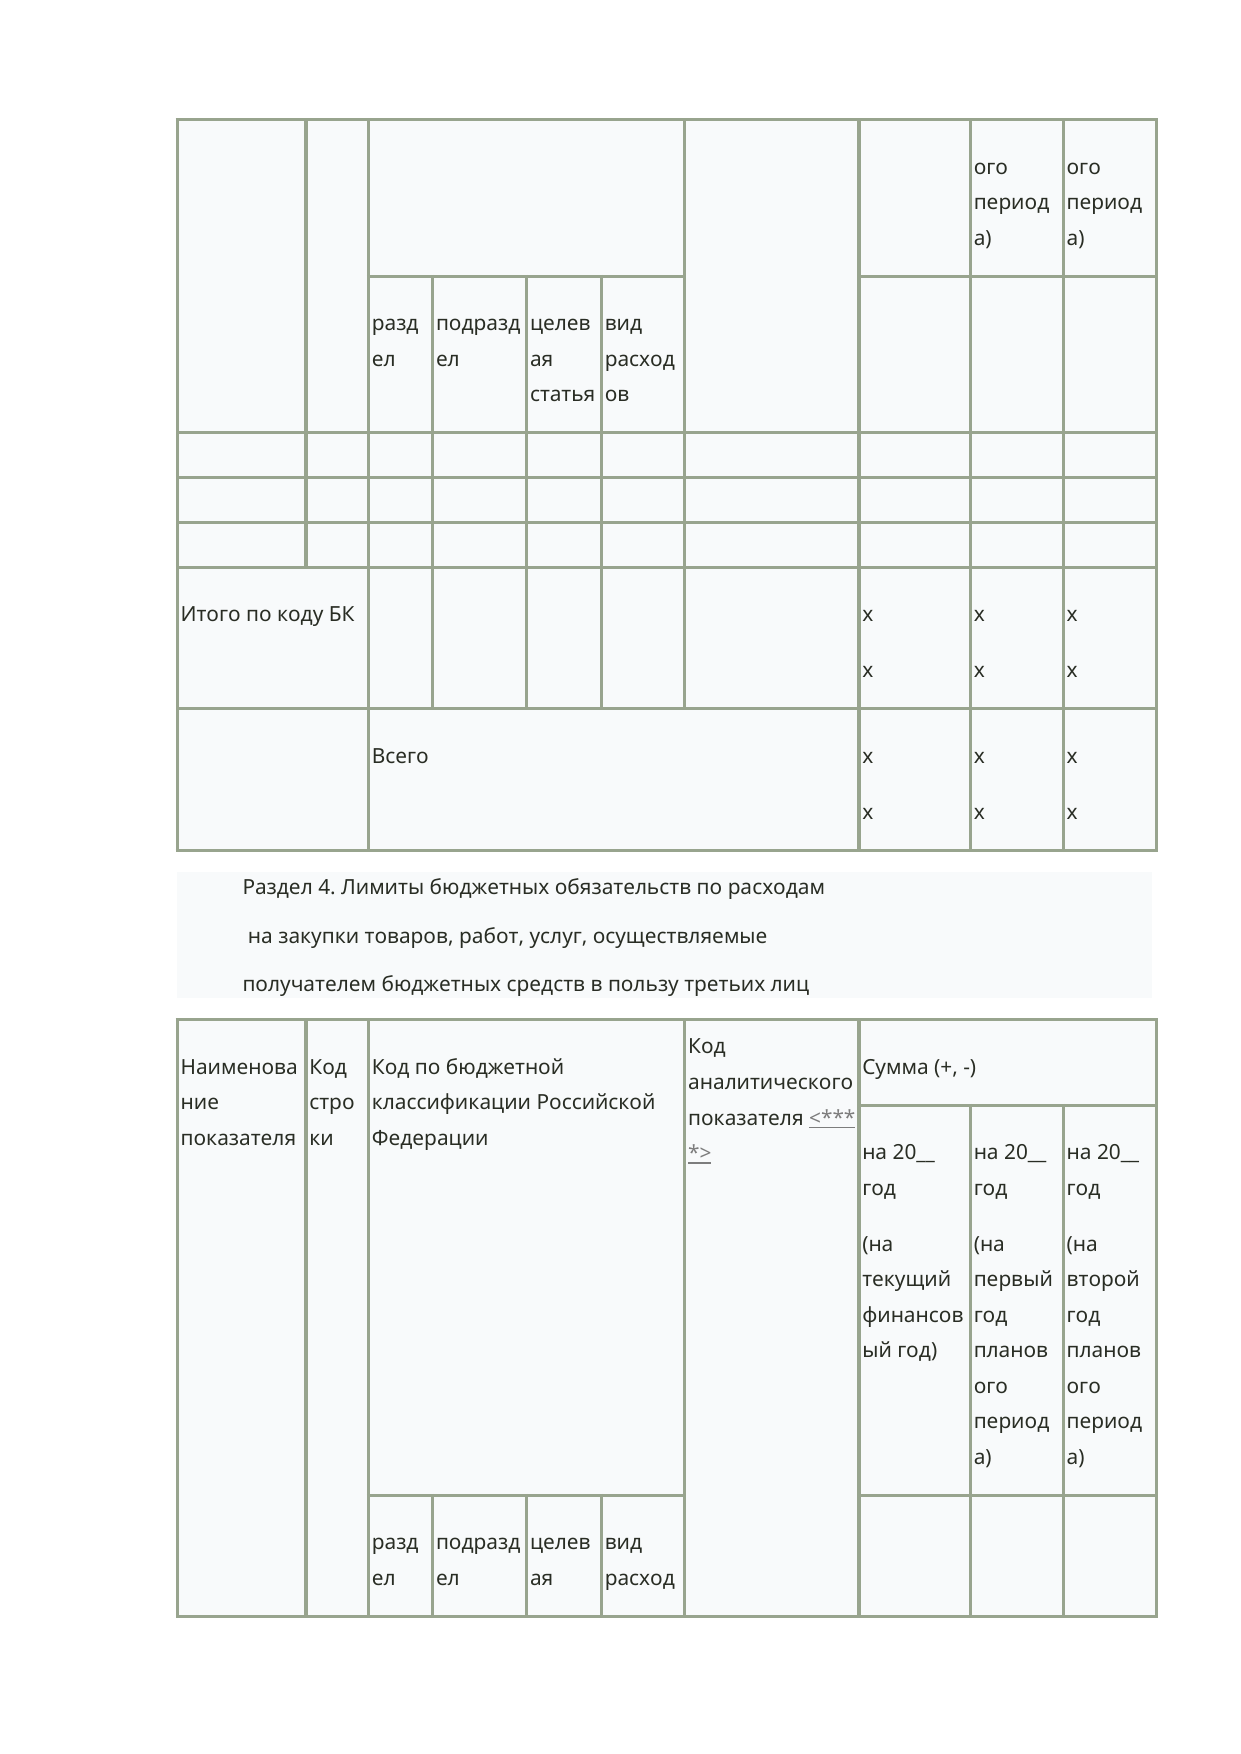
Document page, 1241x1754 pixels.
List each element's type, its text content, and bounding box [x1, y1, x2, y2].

table_cell [861, 524, 969, 566]
table_cell [972, 524, 1062, 566]
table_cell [861, 121, 969, 275]
table_header Сумма (+, -) [861, 1021, 1155, 1104]
table_cell на 20__ год (на текущий финансовый год) [861, 1107, 969, 1494]
table_cell [370, 479, 431, 521]
table_cell целевая статья [528, 1497, 600, 1615]
table_cell x x [1065, 710, 1155, 849]
table_cell подраздел [434, 1497, 525, 1615]
table_cell [308, 434, 367, 476]
table_cell [1065, 434, 1155, 476]
table_header Наименование показателя [179, 1021, 304, 1615]
table_cell [528, 569, 600, 707]
table_cell подраздел [434, 278, 525, 431]
table_cell [603, 569, 683, 707]
table_cell вид расходов [603, 1497, 683, 1615]
table_cell [603, 524, 683, 566]
table_cell Итого по коду БК [179, 569, 367, 707]
table_header Код аналитического показателя <****> [686, 1021, 857, 1615]
table_cell [179, 479, 304, 521]
text получателем бюджетных средств в пользу третьих лиц [177, 969, 1152, 998]
table_cell [972, 1497, 1062, 1615]
table_cell [528, 434, 600, 476]
table_cell целевая статья [528, 278, 600, 431]
table_cell [1065, 1497, 1155, 1615]
table_cell раздел [370, 278, 431, 431]
table_cell [972, 479, 1062, 521]
table_cell на 20__ год (на второй год планового периода) [1065, 1107, 1155, 1494]
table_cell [972, 121, 1062, 275]
table_cell [434, 569, 525, 707]
table_cell [179, 434, 304, 476]
table_cell [861, 434, 969, 476]
table_header Код по бюджетной классификации Российской Федерации [370, 1021, 683, 1494]
table_cell x x [861, 710, 969, 849]
table_cell [179, 710, 367, 849]
table_cell раздел [370, 1497, 431, 1615]
table_cell [603, 434, 683, 476]
table_cell [370, 524, 431, 566]
table_cell [686, 434, 857, 476]
table_cell [972, 434, 1062, 476]
table_cell [686, 479, 857, 521]
table_cell x x [972, 569, 1062, 707]
table_cell [972, 278, 1062, 431]
table_cell [528, 479, 600, 521]
text на закупки товаров, работ, услуг, осуществляемые [177, 921, 1152, 949]
text Раздел 4. Лимиты бюджетных обязательств по расходам [177, 872, 1152, 901]
table_cell [1065, 524, 1155, 566]
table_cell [1065, 121, 1155, 275]
table_cell [308, 524, 367, 566]
table_cell [861, 1497, 969, 1615]
table_cell x x [972, 710, 1062, 849]
table_cell [434, 524, 525, 566]
table_cell [370, 569, 431, 707]
table_cell x x [861, 569, 969, 707]
table_cell вид расходов [603, 278, 683, 431]
table_cell [861, 479, 969, 521]
table_cell x x [1065, 569, 1155, 707]
table_cell [179, 524, 304, 566]
table_cell [370, 434, 431, 476]
table_cell [434, 479, 525, 521]
table_header Код строки [308, 1021, 367, 1615]
table_cell [1065, 479, 1155, 521]
table_cell [603, 479, 683, 521]
table_cell [434, 434, 525, 476]
table_cell [686, 524, 857, 566]
table_cell [686, 569, 857, 707]
table_cell на 20__ год (на первый год планового периода) [972, 1107, 1062, 1494]
table_cell [861, 278, 969, 431]
table_cell Всего [370, 710, 857, 849]
table_cell [528, 524, 600, 566]
table_cell [1065, 278, 1155, 431]
table_cell [308, 479, 367, 521]
